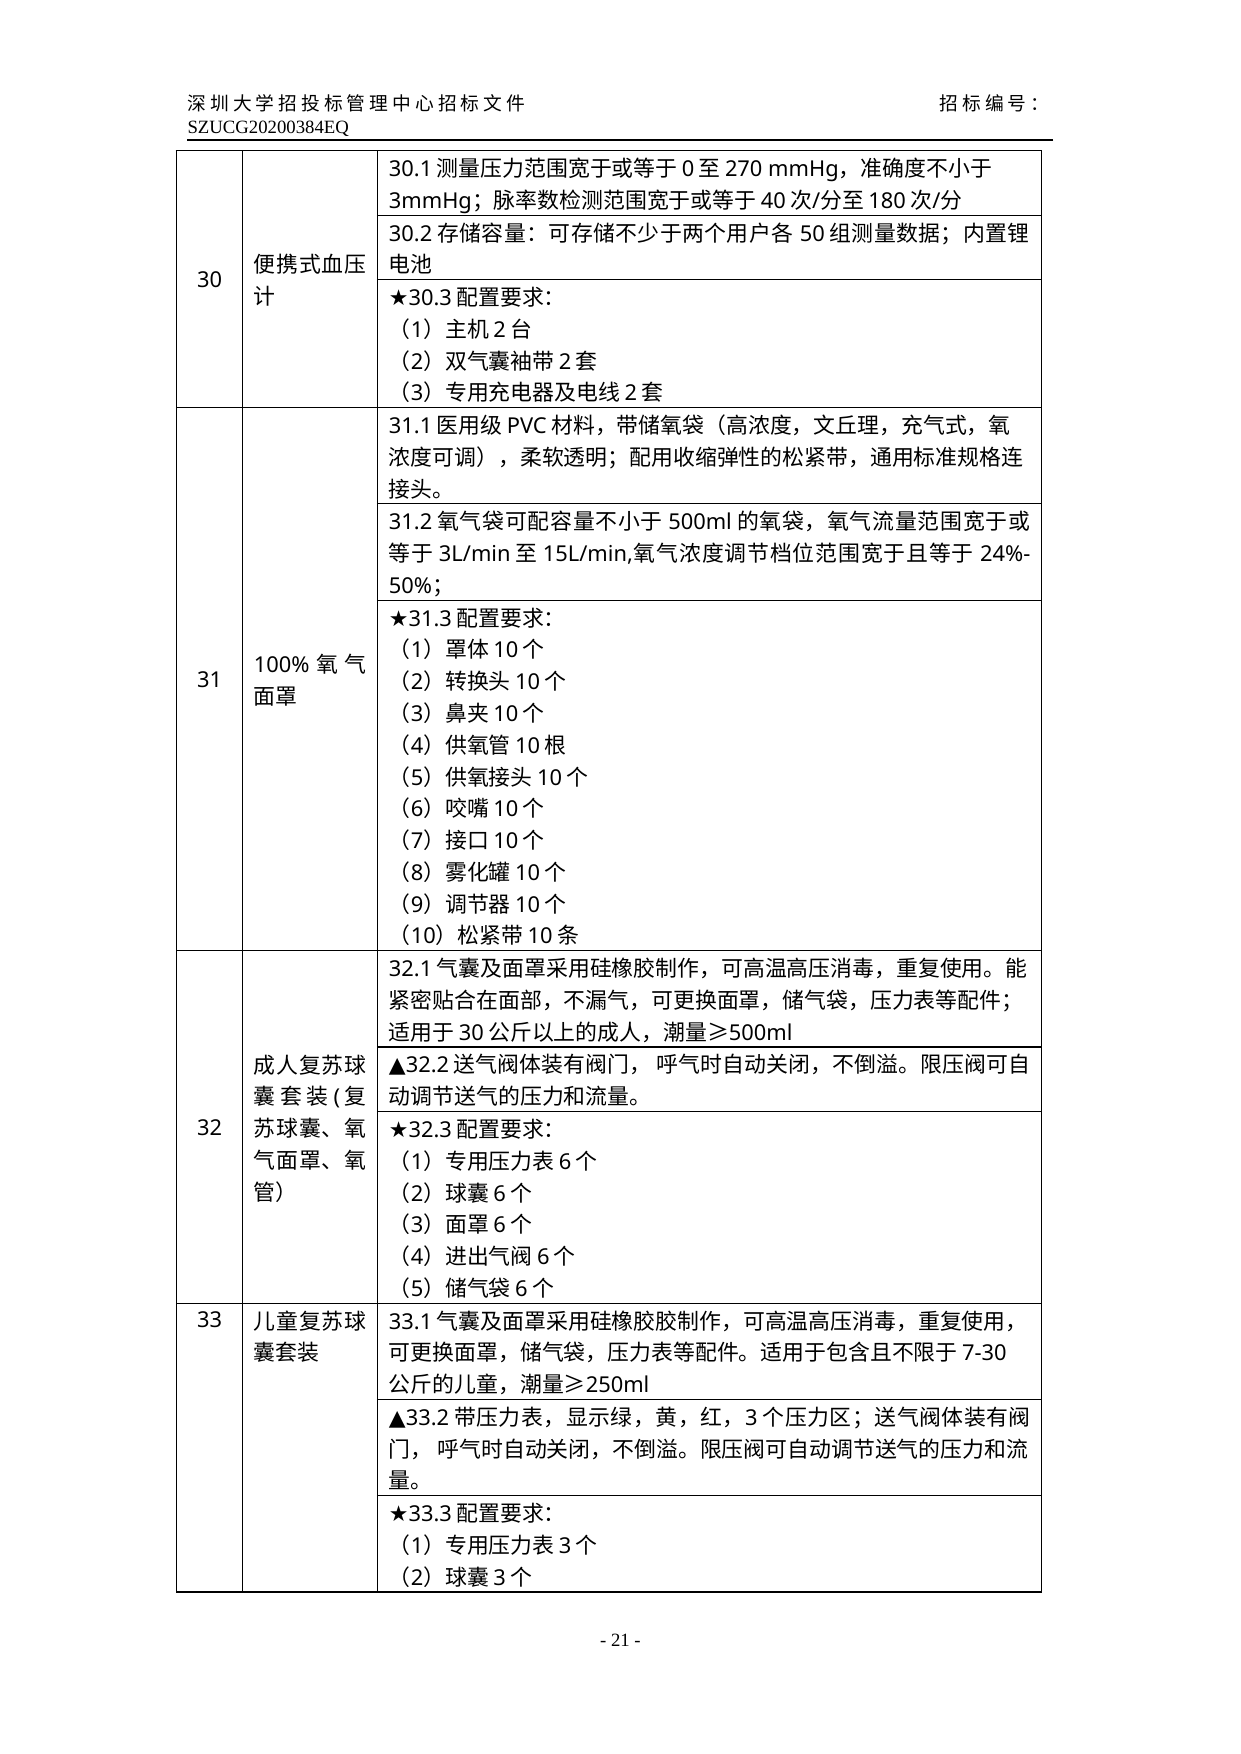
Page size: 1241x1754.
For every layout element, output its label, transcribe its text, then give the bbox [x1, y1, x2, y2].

table_cell 100%氧气面罩 [243, 408, 377, 950]
table_cell 31 [177, 408, 242, 950]
table_cell ▲33.2带压力表，显示绿，黄，红，3个压力区；送气阀体装有阀门， 呼气时自动关闭，不倒溢。限压阀可自动调节送气的压力和流量。 [378, 1400, 1041, 1495]
table_cell 32 [177, 951, 242, 1303]
table_cell ★31.3配置要求： （1）罩体10个 （2）转换头10个 （3）鼻夹10个 （4）供氧管10根 （5）供氧接头10个 （6）咬嘴10个 （7）接口10个 （8）雾化罐10个 （9）调节器10个 （10）松紧带10条 [378, 601, 1041, 950]
table_cell 32.1气囊及面罩采用硅橡胶制作，可高温高压消毒，重复使用。能紧密贴合在面部，不漏气，可更换面罩，储气袋，压力表等配件；适用于30公斤以上的成人，潮量≥500ml [378, 951, 1041, 1046]
table_cell 儿童复苏球囊套装 [243, 1304, 377, 1591]
table_cell 31.1医用级PVC材料，带储氧袋（高浓度，文丘理，充气式，氧浓度可调），柔软透明；配用收缩弹性的松紧带，通用标准规格连接头。 [378, 408, 1041, 503]
table_cell ★30.3配置要求： （1）主机2台 （2）双气囊袖带2套 （3）专用充电器及电线2套 [378, 280, 1041, 407]
table_cell 33 [177, 1304, 242, 1591]
table_cell 30.2存储容量：可存储不少于两个用户各50组测量数据；内置锂电池 [378, 216, 1041, 279]
table_cell 便携式血压计 [243, 151, 377, 407]
table_cell ▲32.2送气阀体装有阀门， 呼气时自动关闭，不倒溢。限压阀可自动调节送气的压力和流量。 [378, 1048, 1041, 1111]
table_cell 31.2氧气袋可配容量不小于500ml的氧袋，氧气流量范围宽于或等于3L/min至15L/min,氧气浓度调节档位范围宽于且等于24%-50%； [378, 504, 1041, 600]
table_cell 成人复苏球囊套装(复苏球囊、氧气面罩、氧管） [243, 951, 377, 1303]
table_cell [378, 1496, 1041, 1591]
table_cell 30 [177, 151, 242, 407]
table_cell ★32.3配置要求： （1）专用压力表6个 （2）球囊6个 （3）面罩6个 （4）进出气阀6个 （5）储气袋6个 [378, 1112, 1041, 1303]
table_cell 33.1气囊及面罩采用硅橡胶胶制作，可高温高压消毒，重复使用，可更换面罩，储气袋，压力表等配件。适用于包含且不限于7-30公斤的儿童，潮量≥250ml [378, 1304, 1041, 1399]
table_cell 30.1测量压力范围宽于或等于0至270 mmHg，准确度不小于3mmHg；脉率数检测范围宽于或等于40次/分至180次/分 [378, 151, 1041, 214]
